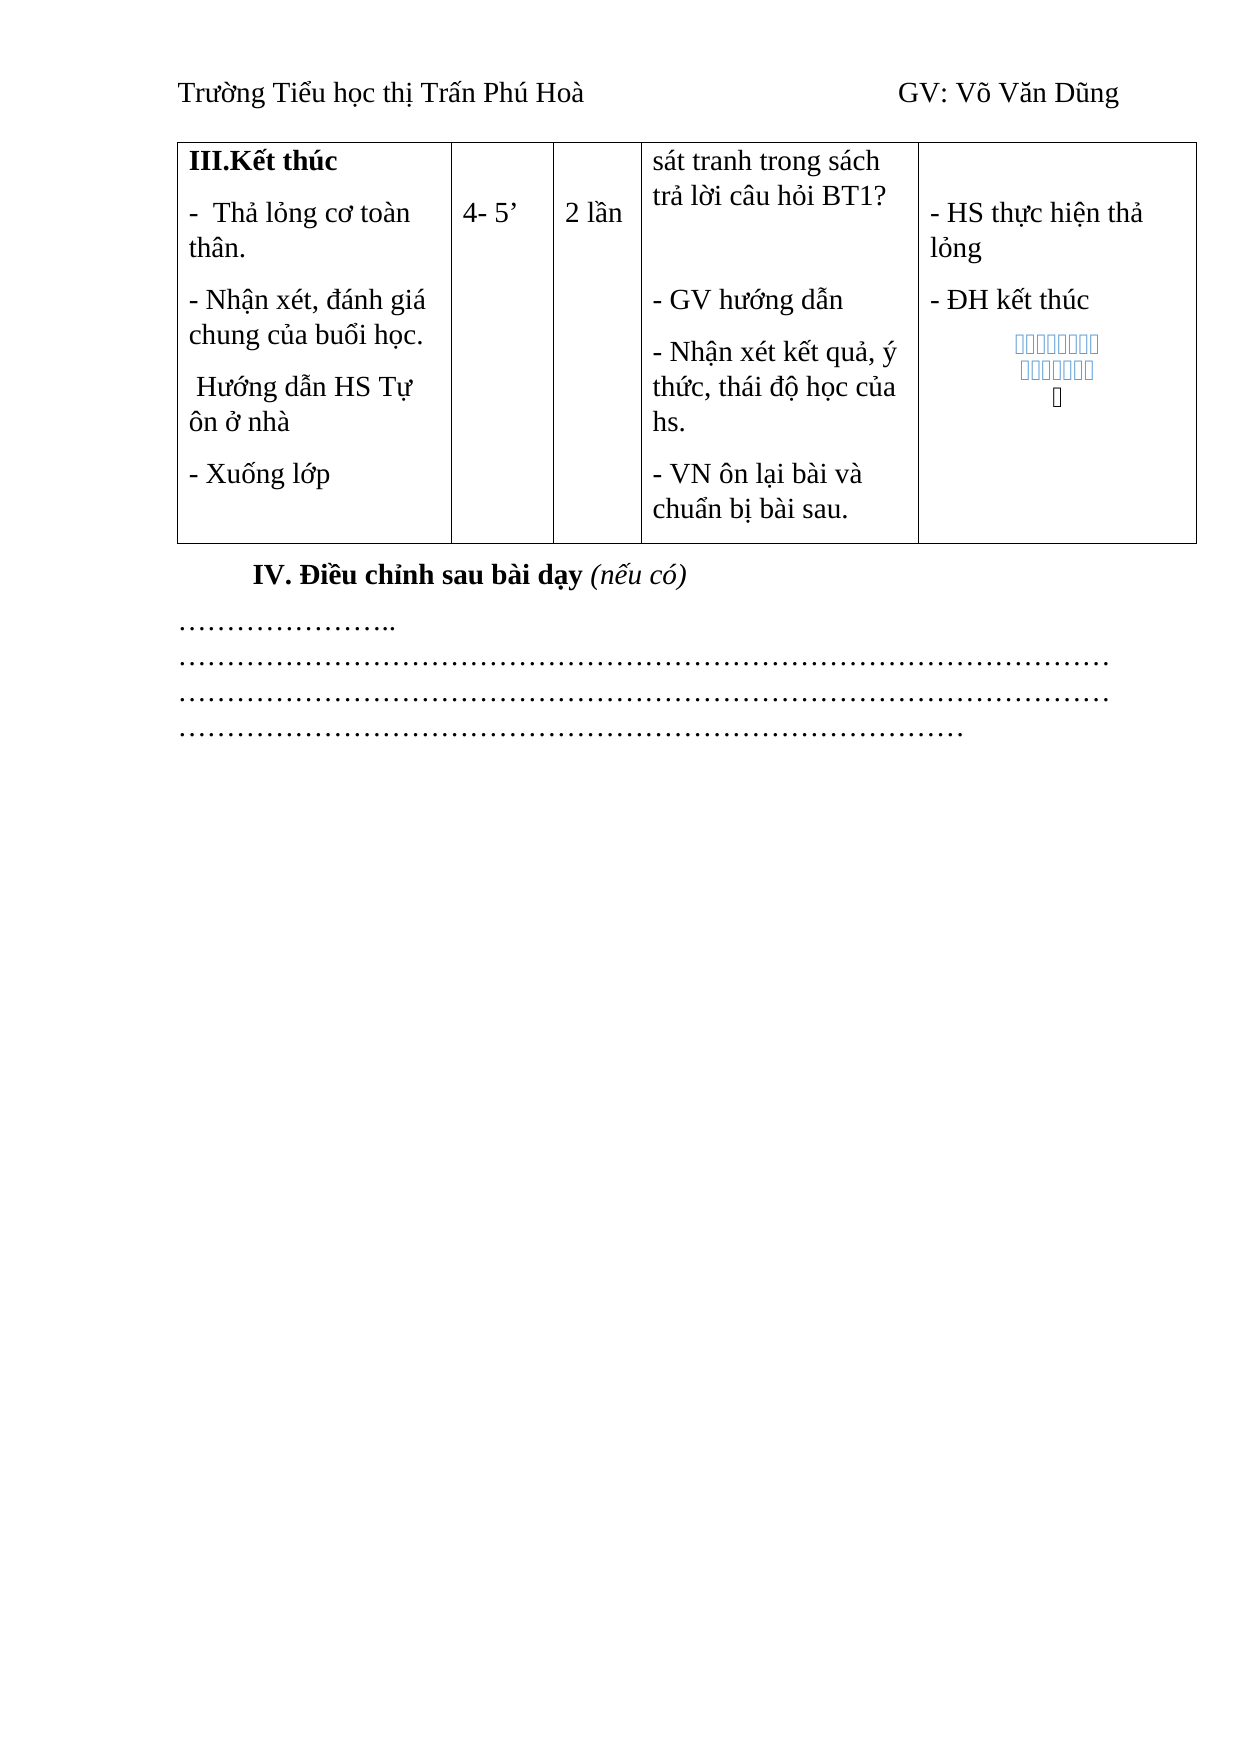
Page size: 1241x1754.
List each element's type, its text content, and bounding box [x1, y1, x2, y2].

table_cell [452, 143, 553, 543]
text IV. Điều chỉnh sau bài dạy (nếu có) [177, 557, 1122, 590]
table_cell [178, 143, 451, 543]
text …………………..………………………………………………………………………………………………………………………………………………………………………………………………………………………………………………… [177, 603, 1122, 743]
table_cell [642, 143, 918, 543]
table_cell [554, 143, 641, 543]
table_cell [919, 143, 1196, 543]
